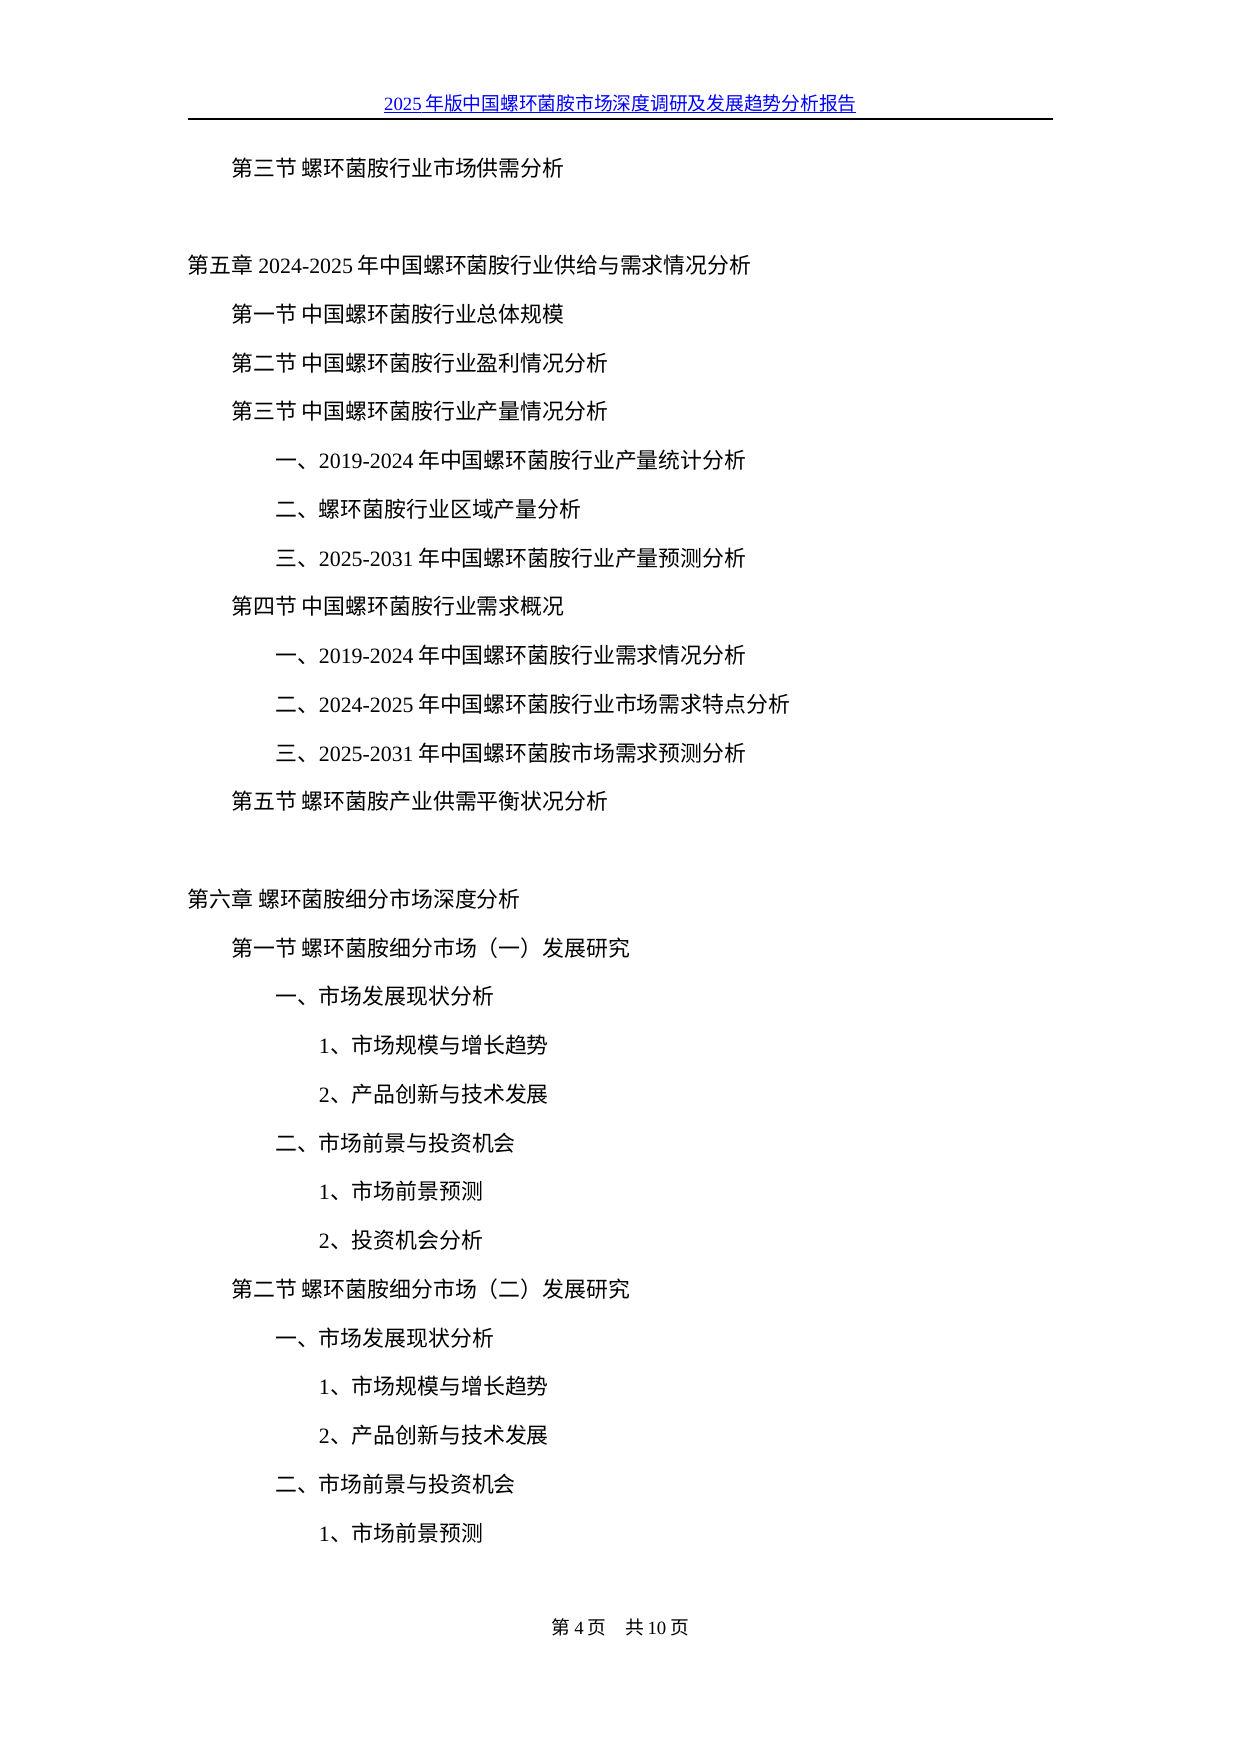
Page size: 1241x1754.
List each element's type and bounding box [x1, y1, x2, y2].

text [187, 150, 1053, 1548]
